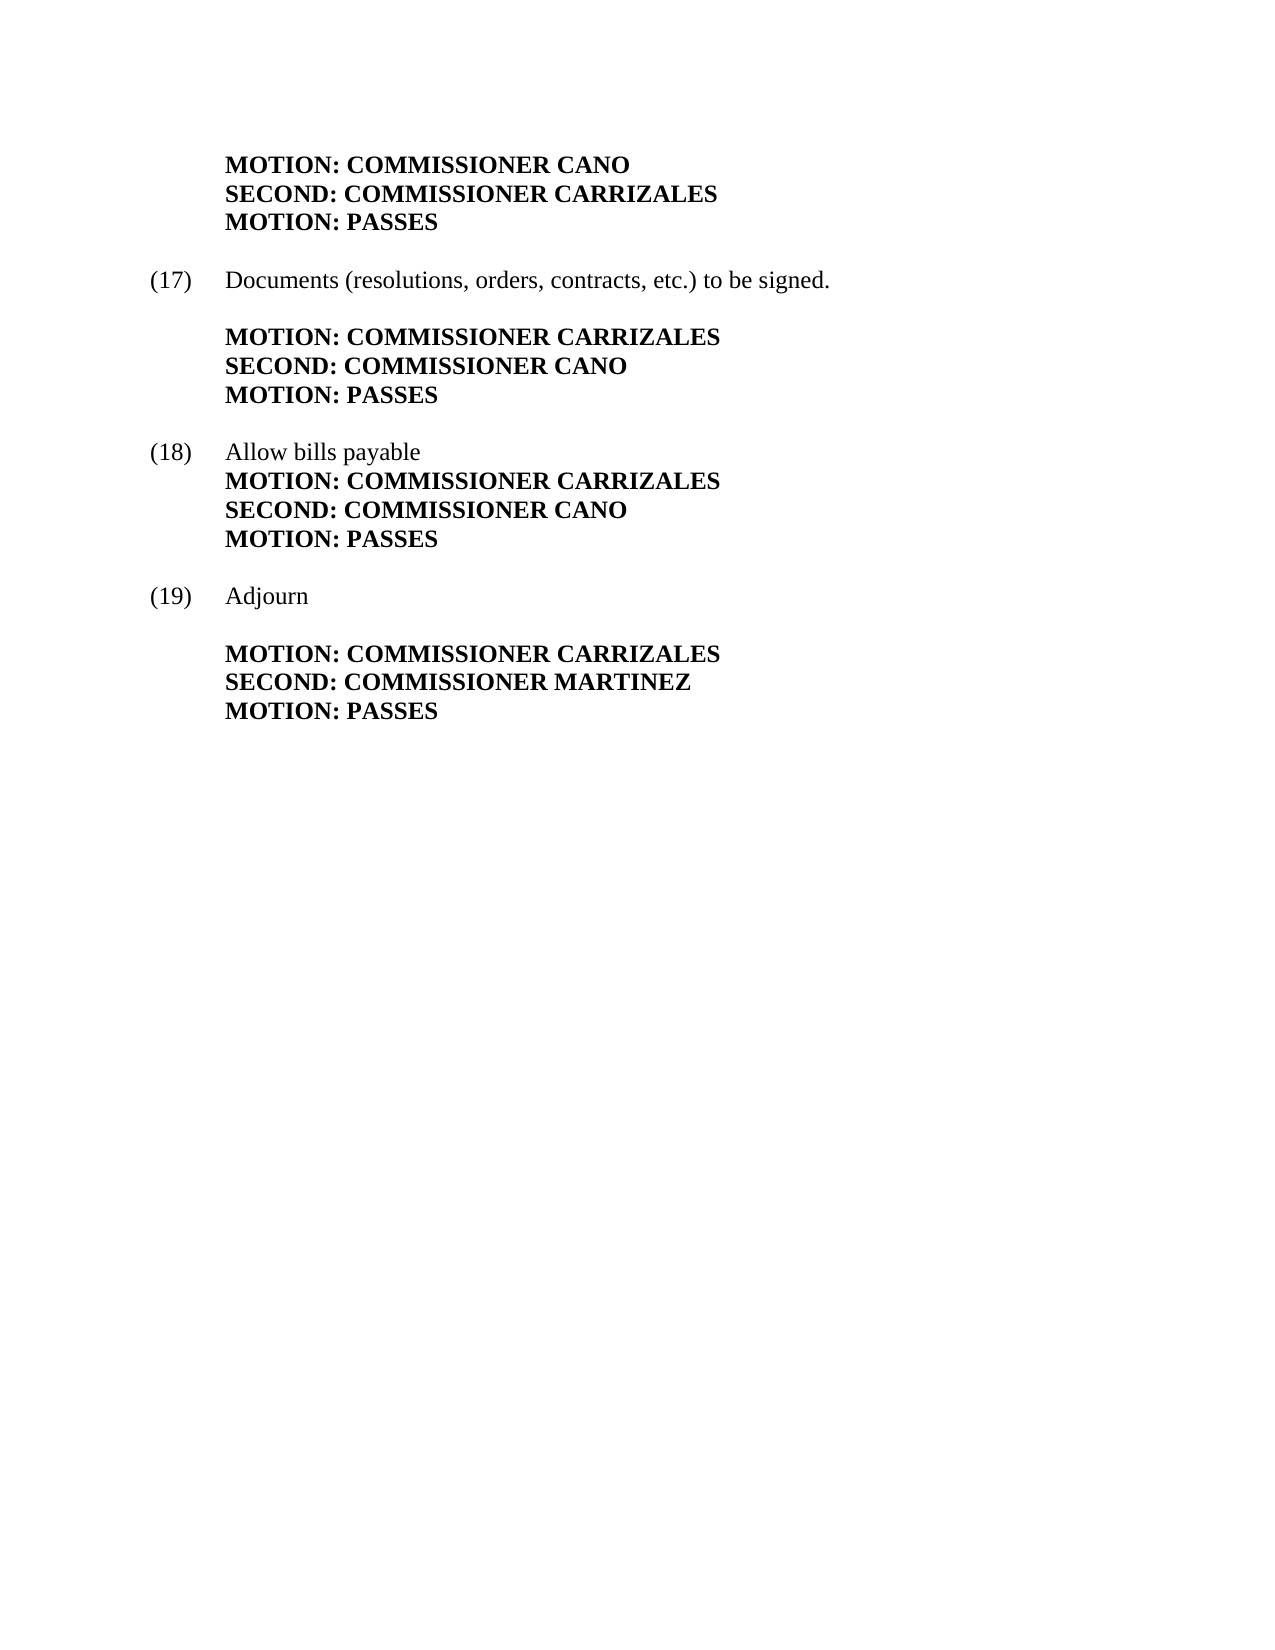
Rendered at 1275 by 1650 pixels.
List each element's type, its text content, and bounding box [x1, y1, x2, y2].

text SECOND: COMMISSIONER CARRIZALES [225, 179, 1125, 207]
text SECOND: COMMISSIONER MARTINEZ [225, 667, 1125, 696]
text (17) Documents (resolutions, orders, contracts, etc.) to be signed. [150, 265, 1125, 294]
text (18) Allow bills payable [150, 437, 1125, 466]
text MOTION: PASSES [225, 696, 1125, 725]
text MOTION: COMMISSIONER CARRIZALES [225, 466, 1125, 495]
text MOTION: PASSES [225, 380, 1125, 409]
text SECOND: COMMISSIONER CANO [225, 495, 1125, 524]
text (19) Adjourn [150, 581, 1125, 610]
text MOTION: PASSES [225, 207, 1125, 236]
text MOTION: COMMISSIONER CARRIZALES [225, 639, 1125, 667]
text MOTION: COMMISSIONER CARRIZALES [225, 322, 1125, 351]
text SECOND: COMMISSIONER CANO [225, 351, 1125, 380]
text MOTION: COMMISSIONER CANO [225, 150, 1125, 179]
text MOTION: PASSES [225, 524, 1125, 552]
